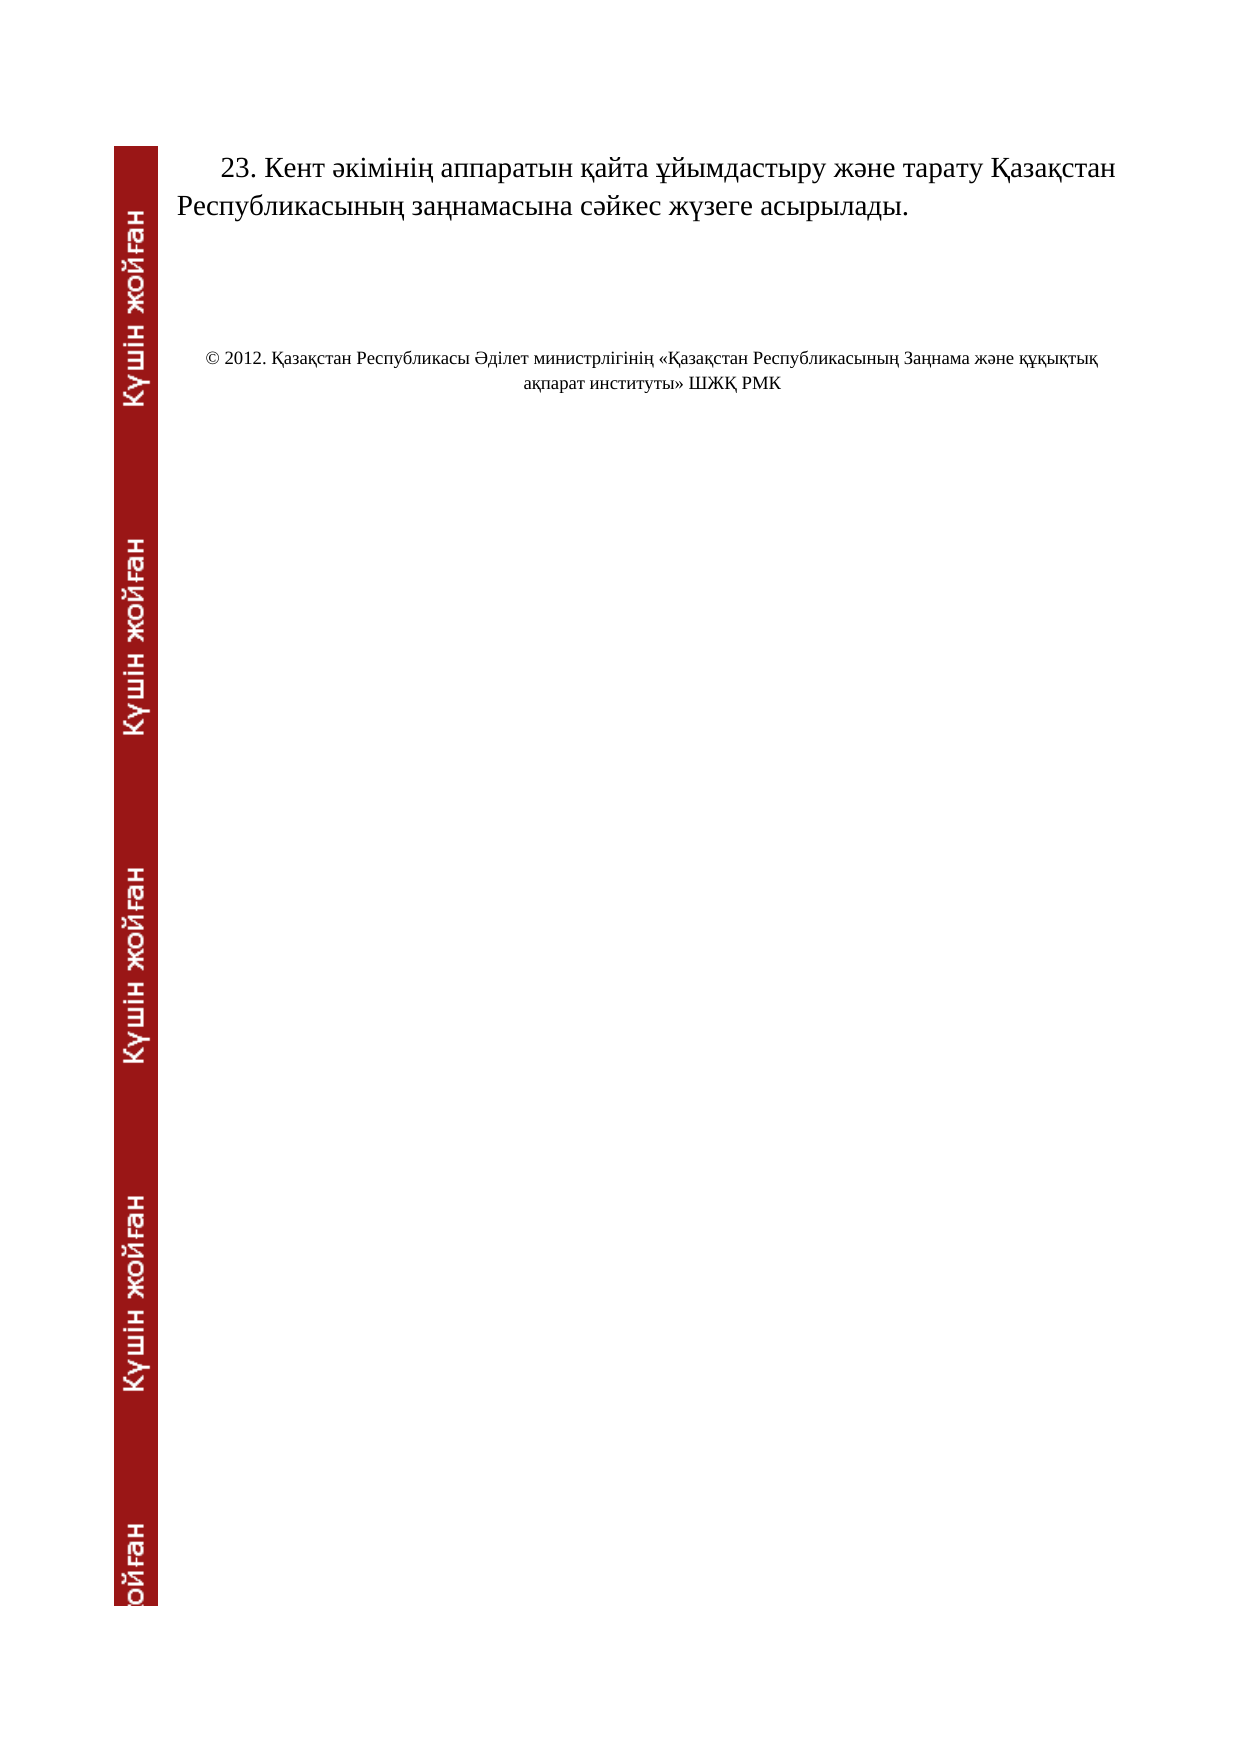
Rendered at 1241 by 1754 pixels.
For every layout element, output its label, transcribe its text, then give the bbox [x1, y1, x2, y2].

text 23. Кент әкімінің аппаратын қайта ұйымдастыру және тарату Қазақстан Республикасының заңнамасына сәйкес жүзеге асырылады. [112, 150, 1128, 252]
text © 2012. Қазақстан Республикасы Әділет министрлігінің «Қазақстан Республикасының Заңнама және құқықтық ақпарат институты» ШЖҚ РМК [112, 347, 1128, 393]
picture [114, 393, 158, 1606]
picture [114, 252, 158, 347]
picture [114, 146, 158, 150]
